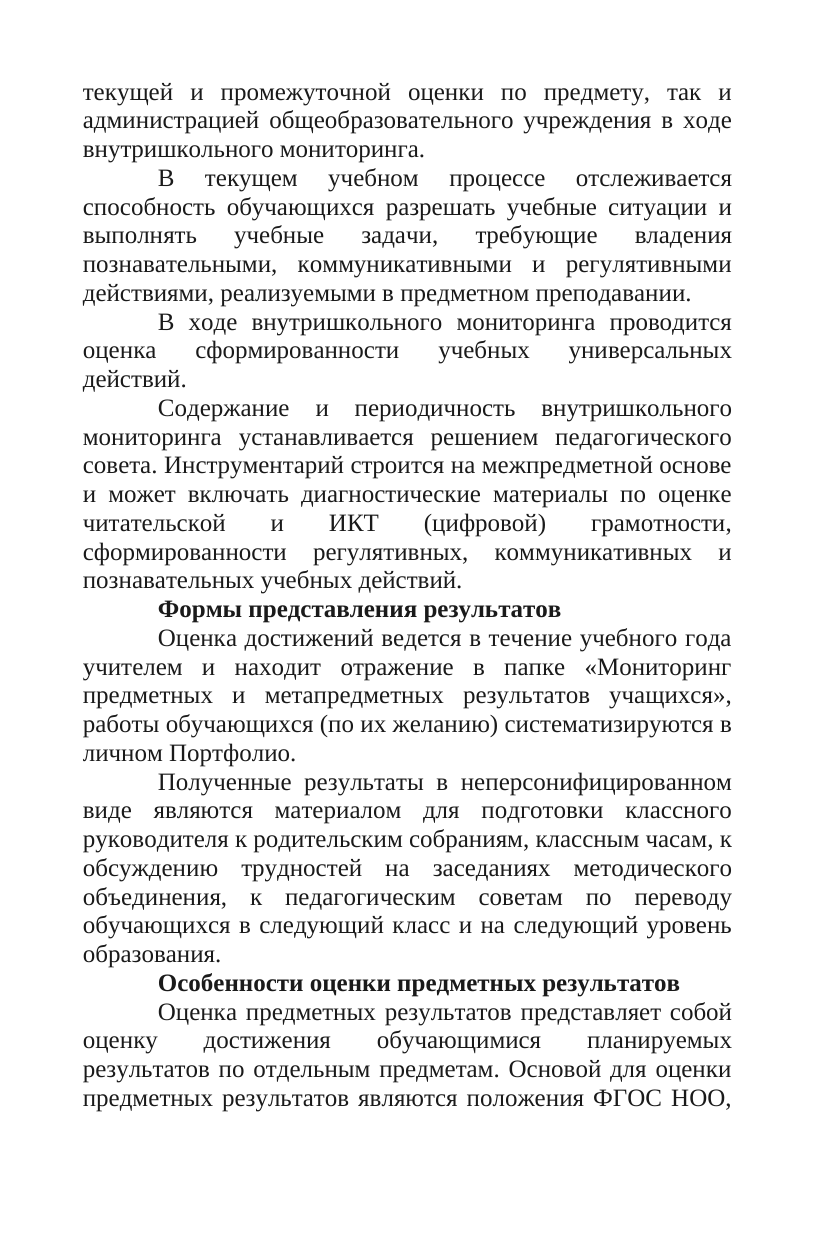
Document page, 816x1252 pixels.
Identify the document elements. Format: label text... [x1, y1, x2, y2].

text Особенности оценки предметных результатов [83, 968, 732, 997]
text Формы представления результатов [83, 594, 732, 623]
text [83, 77, 732, 163]
text Содержание и периодичность внутришкольного мониторинга устанавливается решением педагогического совета. Инструментарий строится на межпредметной основе и может включать диагностические материалы по оценке читательской и ИКТ (цифровой) грамотности, сформированности регулятивных, коммуникативных и познавательных учебных действий. [83, 393, 732, 594]
text В ходе внутришкольного мониторинга проводится оценка сформированности учебных универсальных действий. [83, 307, 732, 393]
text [83, 997, 732, 1112]
text Полученные результаты в неперсонифицированном виде являются материалом для подготовки классного руководителя к родительским собраниям, классным часам, к обсуждению трудностей на заседаниях методического объединения, к педагогическим советам по переводу обучающихся в следующий класс и на следующий уровень образования. [83, 767, 732, 968]
text Оценка достижений ведется в течение учебного года учителем и находит отражение в папке «Мониторинг предметных и метапредметных результатов учащихся», работы обучающихся (по их желанию) систематизируются в личном Портфолио. [83, 623, 732, 767]
text В текущем учебном процессе отслеживается способность обучающихся разрешать учебные ситуации и выполнять учебные задачи, требующие владения познавательными, коммуникативными и регулятивными действиями, реализуемыми в предметном преподавании. [83, 163, 732, 307]
